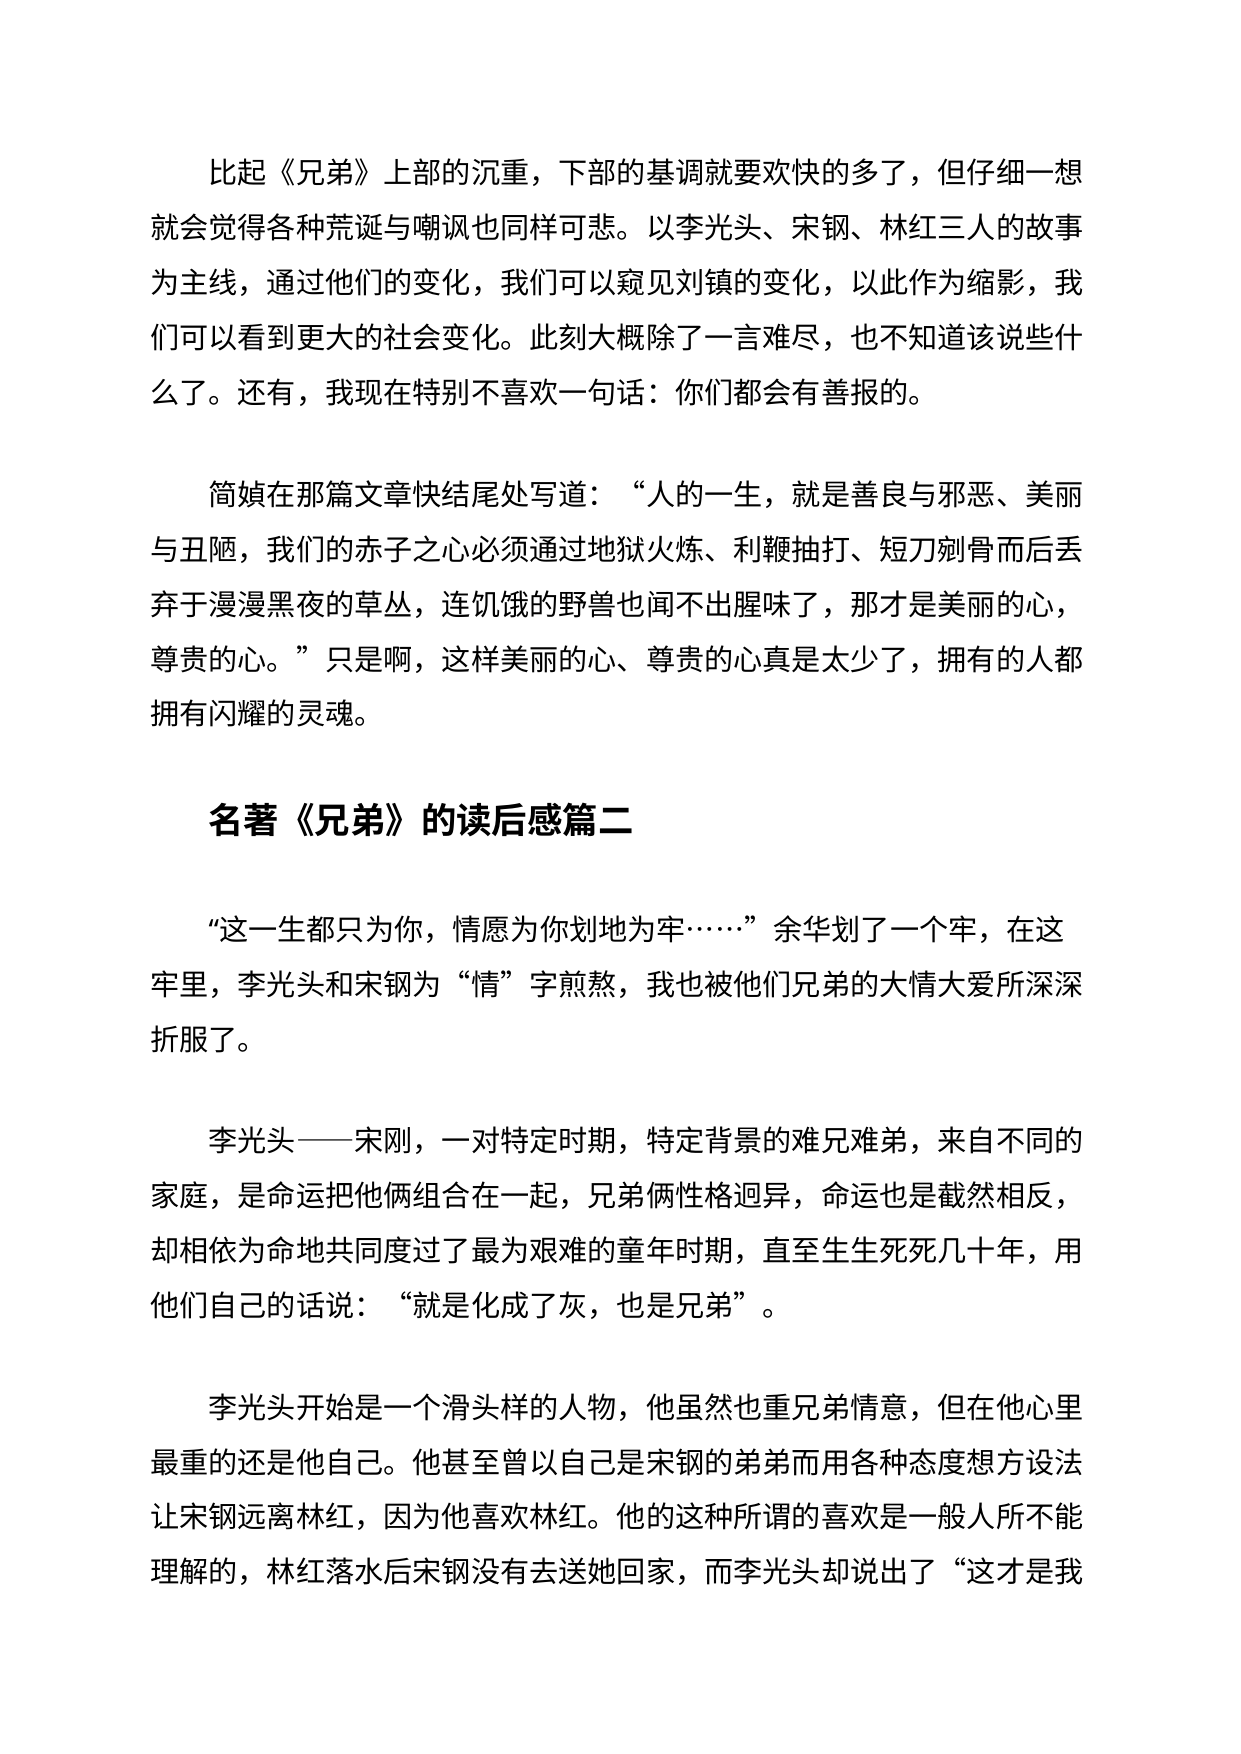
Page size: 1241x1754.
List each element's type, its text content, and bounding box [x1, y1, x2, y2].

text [150, 1384, 1090, 1591]
text 李光头——宋刚，一对特定时期，特定背景的难兄难弟，来自不同的家庭，是命运把他俩组合在一起，兄弟俩性格迥异，命运也是截然相反，却相依为命地共同度过了最为艰难的童年时期，直至生生死死几十年，用他们自己的话说：“就是化成了灰，也是兄弟”。 [150, 1118, 1090, 1325]
text “这一生都只为你，情愿为你划地为牢……”余华划了一个牢，在这牢里，李光头和宋钢为“情”字煎熬，我也被他们兄弟的大情大爱所深深折服了。 [150, 906, 1090, 1058]
text 名著《兄弟》的读后感篇二 [150, 793, 1090, 844]
text 简媜在那篇文章快结尾处写道：“人的一生，就是善良与邪恶、美丽与丑陋，我们的赤子之心必须通过地狱火炼、利鞭抽打、短刀剜骨而后丢弃于漫漫黑夜的草丛，连饥饿的野兽也闻不出腥味了，那才是美丽的心，尊贵的心。”只是啊，这样美丽的心、尊贵的心真是太少了，拥有的人都拥有闪耀的灵魂。 [150, 471, 1090, 733]
text 比起《兄弟》上部的沉重，下部的基调就要欢快的多了，但仔细一想就会觉得各种荒诞与嘲讽也同样可悲。以李光头、宋钢、林红三人的故事为主线，通过他们的变化，我们可以窥见刘镇的变化，以此作为缩影，我们可以看到更大的社会变化。此刻大概除了一言难尽，也不知道该说些什么了。还有，我现在特别不喜欢一句话：你们都会有善报的。 [150, 150, 1090, 412]
